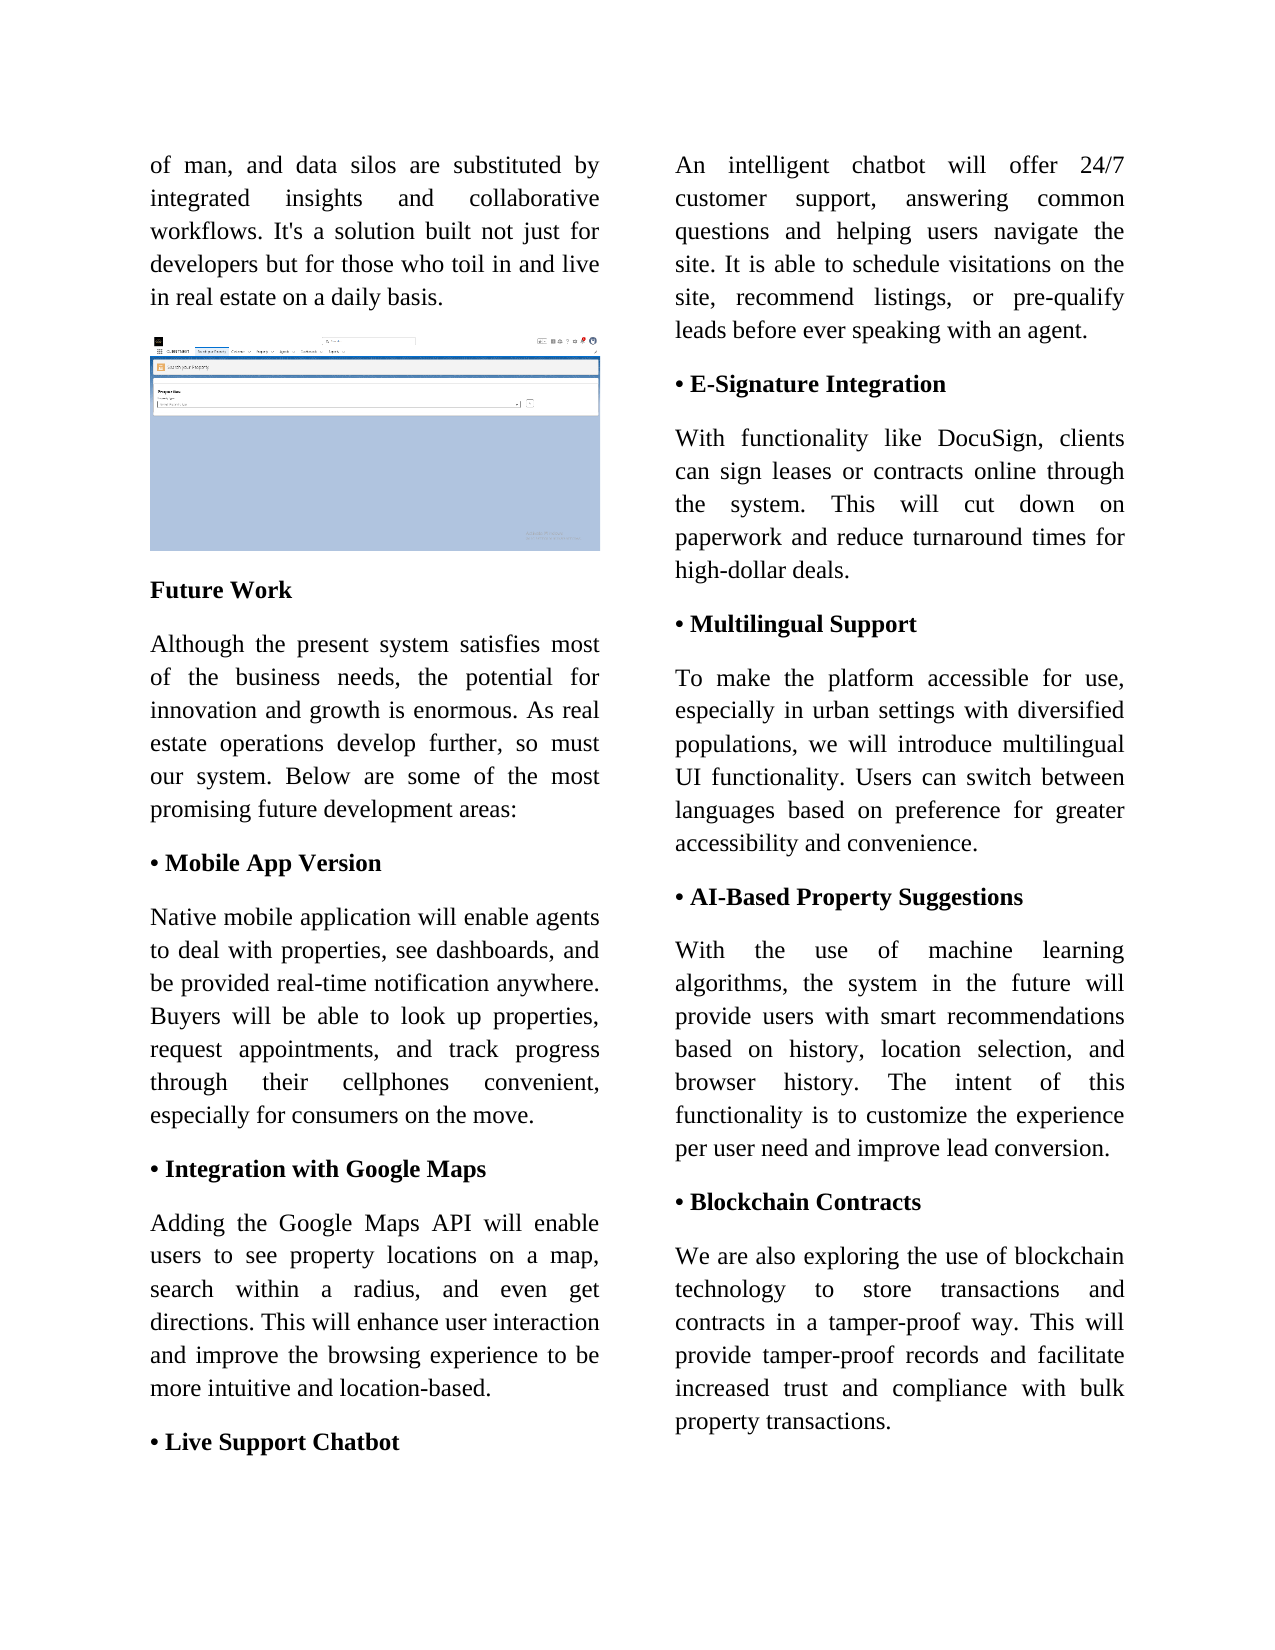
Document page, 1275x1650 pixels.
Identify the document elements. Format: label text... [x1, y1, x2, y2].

text Native mobile application will enable agents to deal with properties, see dashboards, and be provided real-time notification anywhere. Buyers will be able to look up properties, request appointments, and track progress through their cellphones convenient, especially for consumers on the move. [150, 902, 600, 1129]
text • AI-Based Property Suggestions [675, 882, 1125, 910]
text Future Work [150, 575, 600, 604]
text With the use of machine learning algorithms, the system in the future will provide users with smart recommendations based on history, location selection, and browser history. The intent of this functionality is to customize the experience per user need and improve lead conversion. [675, 935, 1125, 1162]
text An intelligent chatbot will offer 24/7 customer support, answering common questions and helping users navigate the site. It is able to schedule visitations on the site, recommend listings, or pre-qualify leads before ever speaking with an agent. [675, 150, 1125, 344]
text To make the platform accessible for use, especially in urban settings with diversified populations, we will introduce multilingual UI functionality. Users can switch between languages based on preference for greater accessibility and convenience. [675, 663, 1125, 856]
text With functionality like DocuSign, clients can sign leases or contracts online through the system. This will cut down on paperwork and reduce turnaround times for high-dollar deals. [675, 423, 1125, 584]
picture [150, 336, 600, 551]
text • Mobile App Version [150, 848, 600, 877]
text • Live Support Chatbot [150, 1427, 600, 1455]
text • Multilingual Support [675, 609, 1125, 637]
text Adding the Google Maps API will enable users to see property locations on a map, search within a radius, and even get directions. This will enhance user interaction and improve the browsing experience to be more intuitive and location-based. [150, 1208, 600, 1401]
text Although the present system satisfies most of the business needs, the potential for innovation and growth is enormous. As real estate operations develop further, so must our system. Below are some of the most promising future development areas: [150, 629, 600, 823]
text We are also exploring the use of blockchain technology to store transactions and contracts in a tamper-proof way. This will provide tamper-proof records and facilitate increased trust and compliance with bulk property transactions. [675, 1241, 1125, 1435]
text • Blockchain Contracts [675, 1187, 1125, 1216]
text • E-Signature Integration [675, 369, 1125, 398]
text • Integration with Google Maps [150, 1154, 600, 1182]
